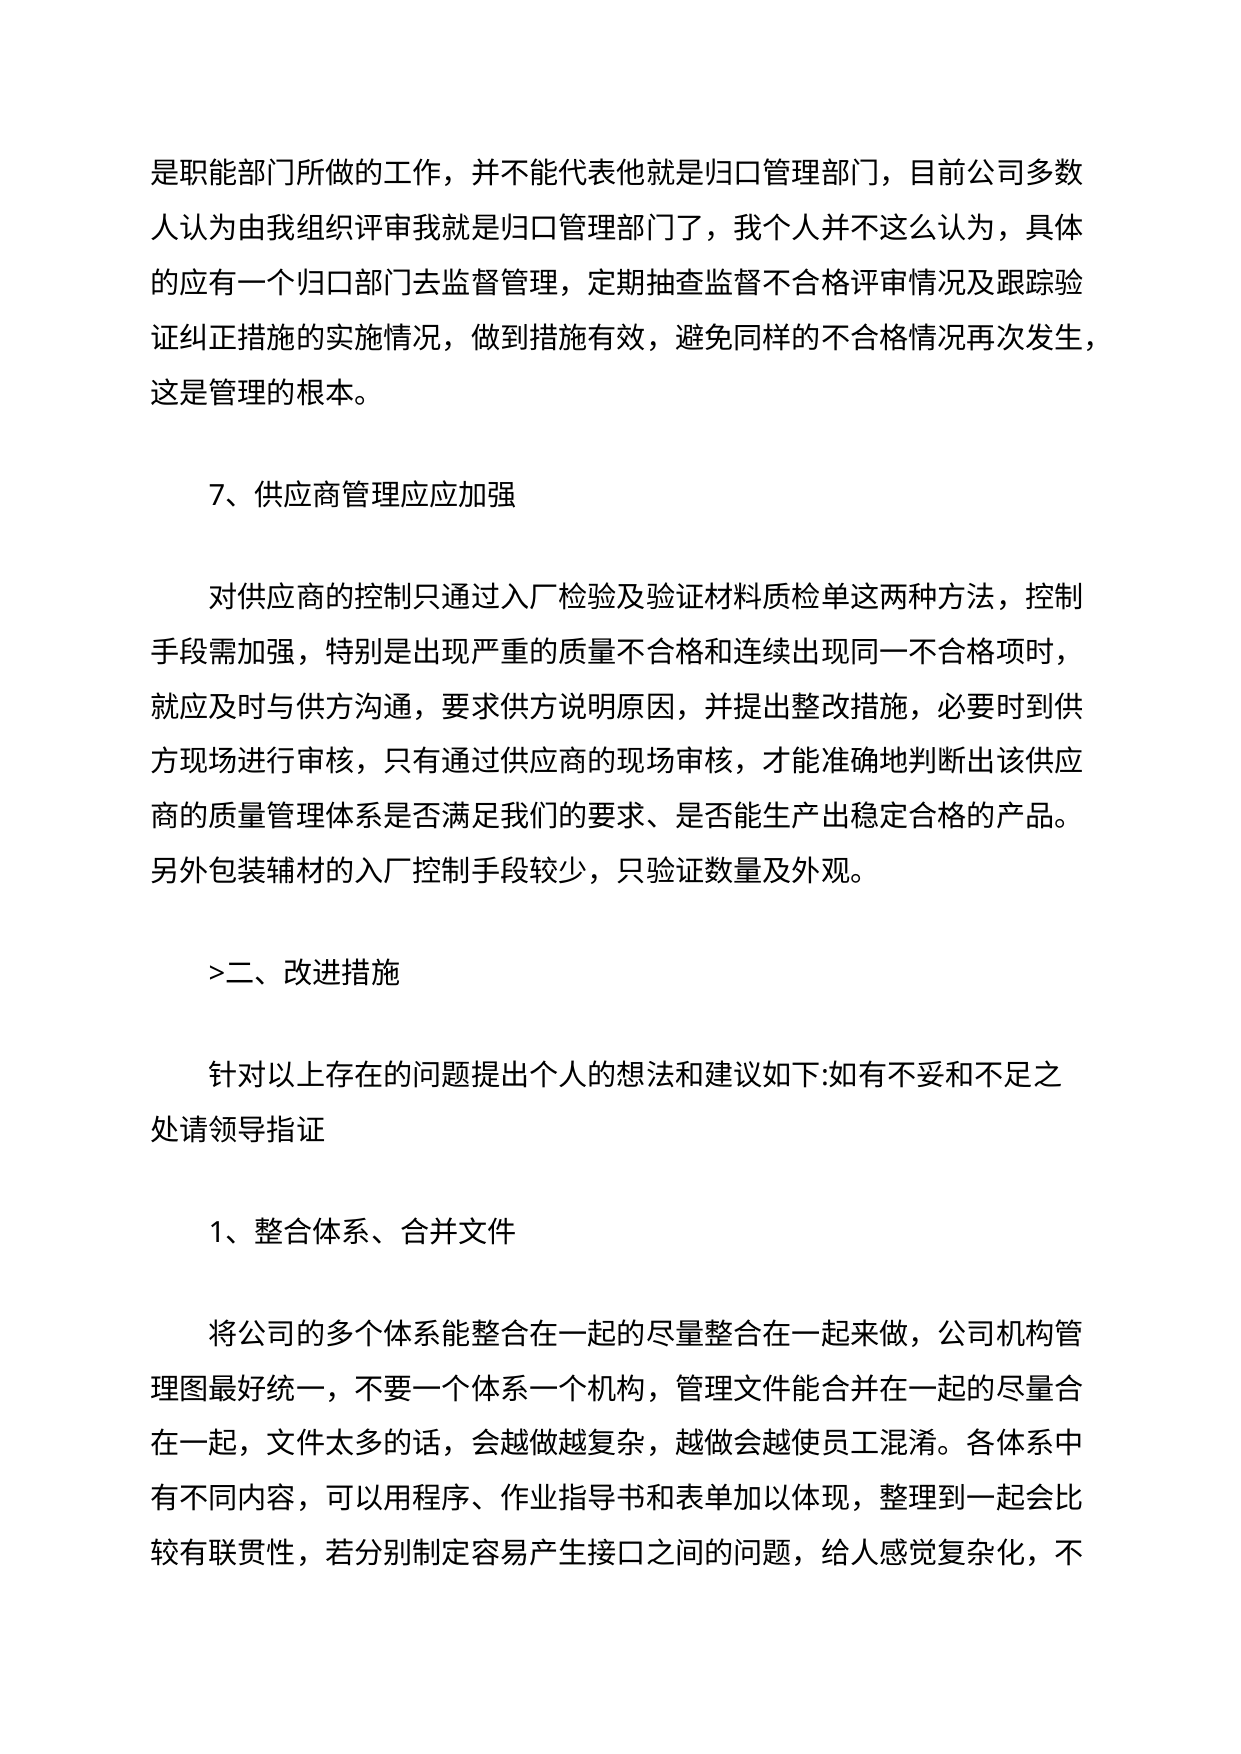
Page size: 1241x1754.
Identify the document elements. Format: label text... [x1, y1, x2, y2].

text 对供应商的控制只通过入厂检验及验证材料质检单这两种方法，控制手段需加强，特别是出现严重的质量不合格和连续出现同一不合格项时，就应及时与供方沟通，要求供方说明原因，并提出整改措施，必要时到供方现场进行审核，只有通过供应商的现场审核，才能准确地判断出该供应商的质量管理体系是否满足我们的要求、是否能生产出稳定合格的产品。另外包装辅材的入厂控制手段较少，只验证数量及外观。 [150, 573, 1090, 890]
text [150, 1310, 1090, 1572]
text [150, 150, 1090, 412]
text 1、整合体系、合并文件 [150, 1208, 1090, 1251]
text >二、改进措施 [150, 949, 1090, 992]
text 针对以上存在的问题提出个人的想法和建议如下:如有不妥和不足之处请领导指证 [150, 1052, 1090, 1149]
text 7、供应商管理应应加强 [150, 471, 1090, 514]
